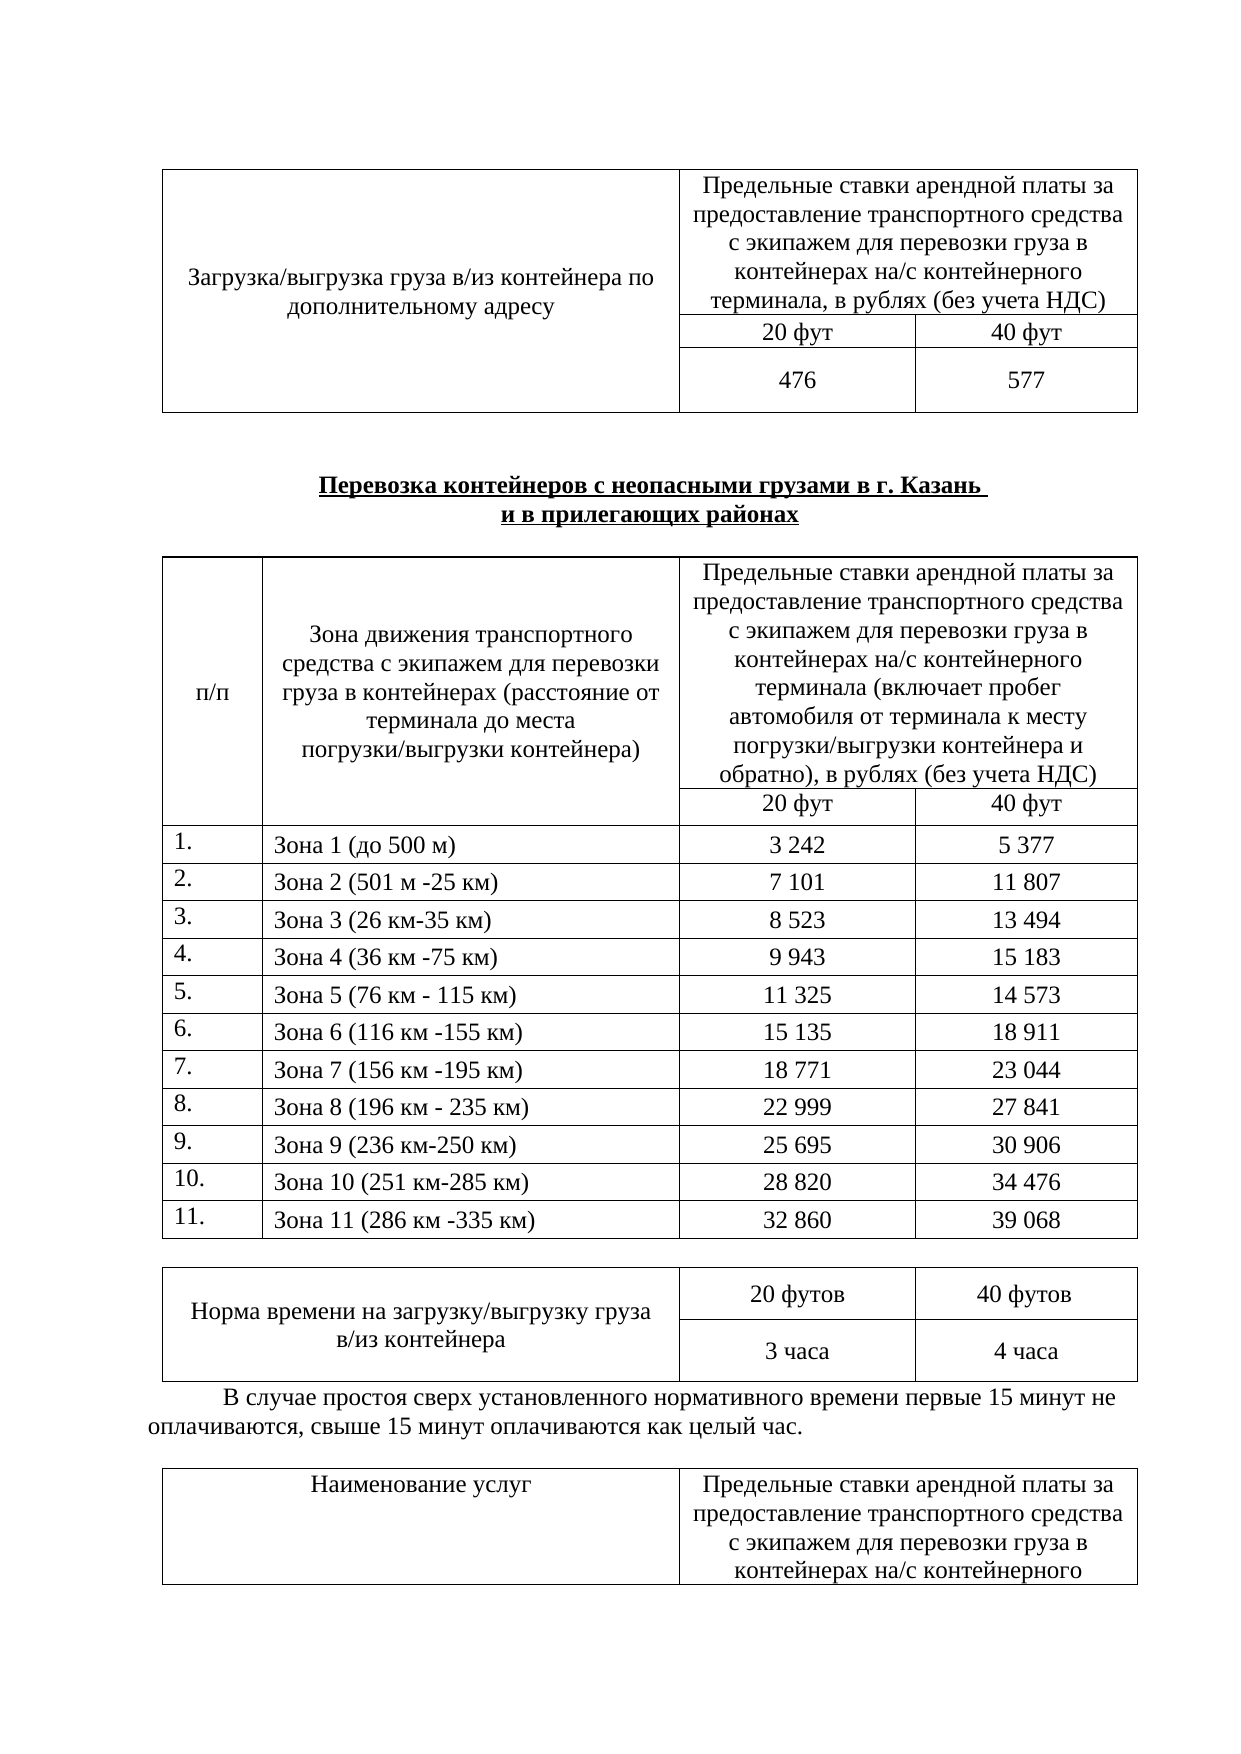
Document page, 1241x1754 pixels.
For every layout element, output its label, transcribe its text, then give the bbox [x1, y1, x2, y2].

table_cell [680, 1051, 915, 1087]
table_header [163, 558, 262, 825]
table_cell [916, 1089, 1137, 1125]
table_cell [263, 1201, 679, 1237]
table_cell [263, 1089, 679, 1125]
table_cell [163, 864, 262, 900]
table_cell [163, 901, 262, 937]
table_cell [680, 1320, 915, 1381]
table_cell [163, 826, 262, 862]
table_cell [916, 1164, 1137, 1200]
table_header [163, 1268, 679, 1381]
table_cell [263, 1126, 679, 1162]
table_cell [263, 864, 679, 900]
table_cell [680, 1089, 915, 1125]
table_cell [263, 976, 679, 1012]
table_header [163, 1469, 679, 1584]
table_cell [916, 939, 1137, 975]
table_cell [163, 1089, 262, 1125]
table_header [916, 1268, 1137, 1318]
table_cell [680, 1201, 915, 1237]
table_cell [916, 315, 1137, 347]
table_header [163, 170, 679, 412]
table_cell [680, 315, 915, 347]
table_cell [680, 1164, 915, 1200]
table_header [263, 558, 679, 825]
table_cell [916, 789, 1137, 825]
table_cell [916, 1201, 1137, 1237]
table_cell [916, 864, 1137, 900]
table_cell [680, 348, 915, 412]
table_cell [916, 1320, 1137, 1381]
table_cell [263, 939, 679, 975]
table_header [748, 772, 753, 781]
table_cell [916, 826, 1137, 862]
text и в прилегающих районах [148, 499, 1152, 528]
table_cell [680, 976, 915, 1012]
text Перевозка контейнеров с неопасными грузами в г. Казань [148, 470, 1152, 499]
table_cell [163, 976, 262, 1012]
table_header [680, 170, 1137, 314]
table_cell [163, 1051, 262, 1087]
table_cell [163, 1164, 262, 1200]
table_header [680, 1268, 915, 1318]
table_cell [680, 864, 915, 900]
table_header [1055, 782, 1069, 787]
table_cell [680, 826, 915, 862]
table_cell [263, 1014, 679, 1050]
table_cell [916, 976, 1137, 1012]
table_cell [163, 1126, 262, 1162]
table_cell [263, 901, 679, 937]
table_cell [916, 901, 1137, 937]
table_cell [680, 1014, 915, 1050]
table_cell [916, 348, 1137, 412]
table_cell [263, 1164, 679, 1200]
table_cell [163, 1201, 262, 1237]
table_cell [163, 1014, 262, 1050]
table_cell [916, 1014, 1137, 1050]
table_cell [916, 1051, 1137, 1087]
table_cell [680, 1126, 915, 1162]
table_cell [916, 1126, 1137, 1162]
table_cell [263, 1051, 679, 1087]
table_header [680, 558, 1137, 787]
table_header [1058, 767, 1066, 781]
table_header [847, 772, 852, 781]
text В случае простоя сверх установленного нормативного времени первые 15 минут не оплачиваются, свыше 15 минут оплачиваются как целый час. [148, 1382, 1152, 1439]
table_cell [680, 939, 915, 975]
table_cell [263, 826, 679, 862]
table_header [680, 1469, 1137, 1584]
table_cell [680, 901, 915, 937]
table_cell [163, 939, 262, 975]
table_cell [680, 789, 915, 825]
